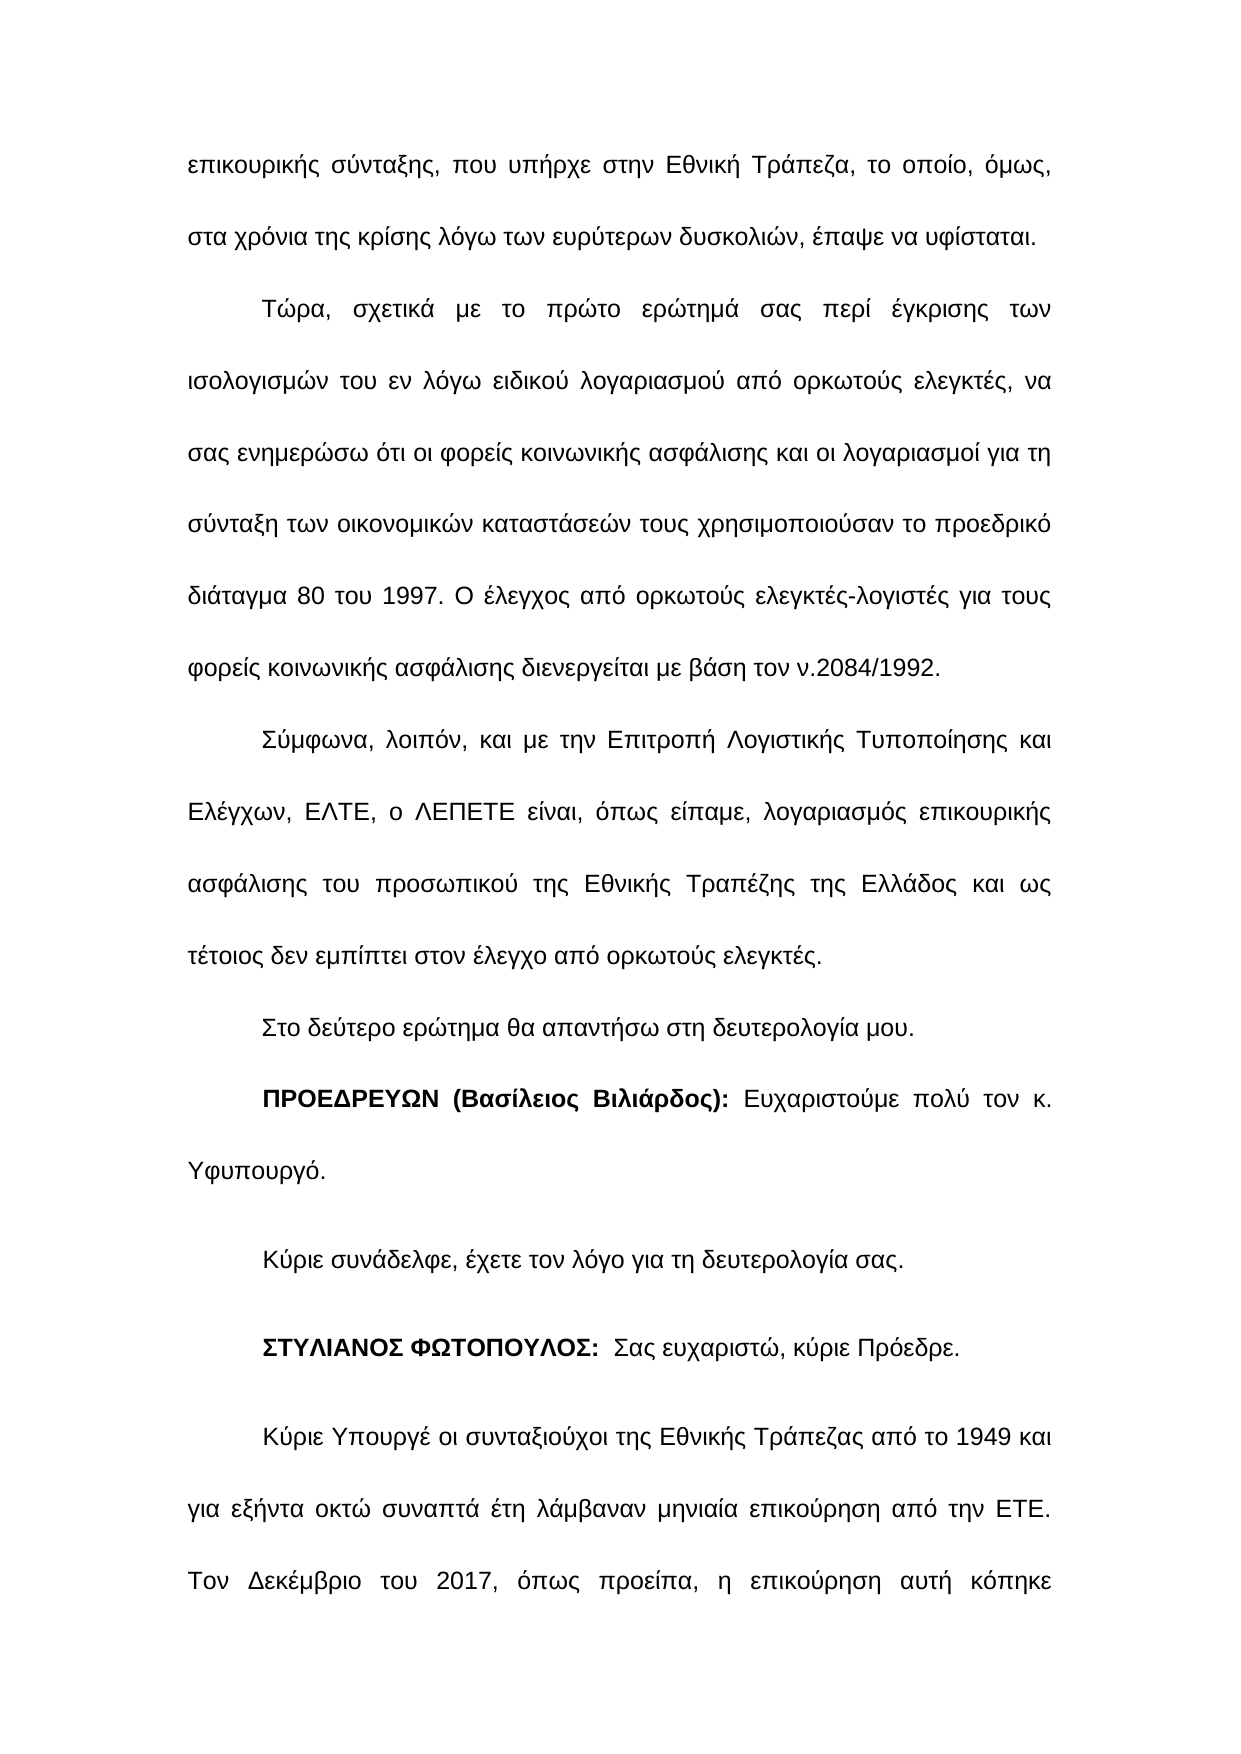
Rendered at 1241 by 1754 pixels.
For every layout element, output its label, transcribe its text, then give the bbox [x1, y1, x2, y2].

text Στο δεύτερο ερώτημα θα απαντήσω στη δευτερολογία μου. [187, 1012, 1053, 1041]
text ΠΡΟΕΔΡΕΥΩΝ (Βασίλειος Βιλιάρδος): Ευχαριστούμε πολύ τον κ. Υφυπουργό. [187, 1084, 1053, 1185]
text Τώρα, σχετικά με το πρώτο ερώτημά σας περί έγκρισης των ισολογισμών του εν λόγω ειδικού λογαριασμού από ορκωτούς ελεγκτές, να σας ενημερώσω ότι οι φορείς κοινωνικής ασφάλισης και οι λογαριασμοί για τη σύνταξη των οικονομικών καταστάσεών τους χρησιμοποιούσαν το προεδρικό διάταγμα 80 του 1997. Ο έλεγχος από ορκωτούς ελεγκτές-λογιστές για τους φορείς κοινωνικής ασφάλισης διενεργείται με βάση τον ν.2084/1992. [187, 294, 1053, 682]
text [187, 1422, 1053, 1594]
text Κύριε συνάδελφε, έχετε τον λόγο για τη δευτερολογία σας. [187, 1245, 1053, 1273]
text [187, 150, 1053, 251]
text Σύμφωνα, λοιπόν, και με την Επιτροπή Λογιστικής Τυποποίησης και Ελέγχων, ΕΛΤΕ, ο ΛΕΠΕΤΕ είναι, όπως είπαμε, λογαριασμός επικουρικής ασφάλισης του προσωπικού της Εθνικής Τραπέζης της Ελλάδος και ως τέτοιος δεν εμπίπτει στον έλεγχο από ορκωτούς ελεγκτές. [187, 725, 1053, 969]
text ΣΤΥΛΙΑΝΟΣ ΦΩΤΟΠΟΥΛΟΣ: Σας ευχαριστώ, κύριε Πρόεδρε. [187, 1333, 1053, 1362]
